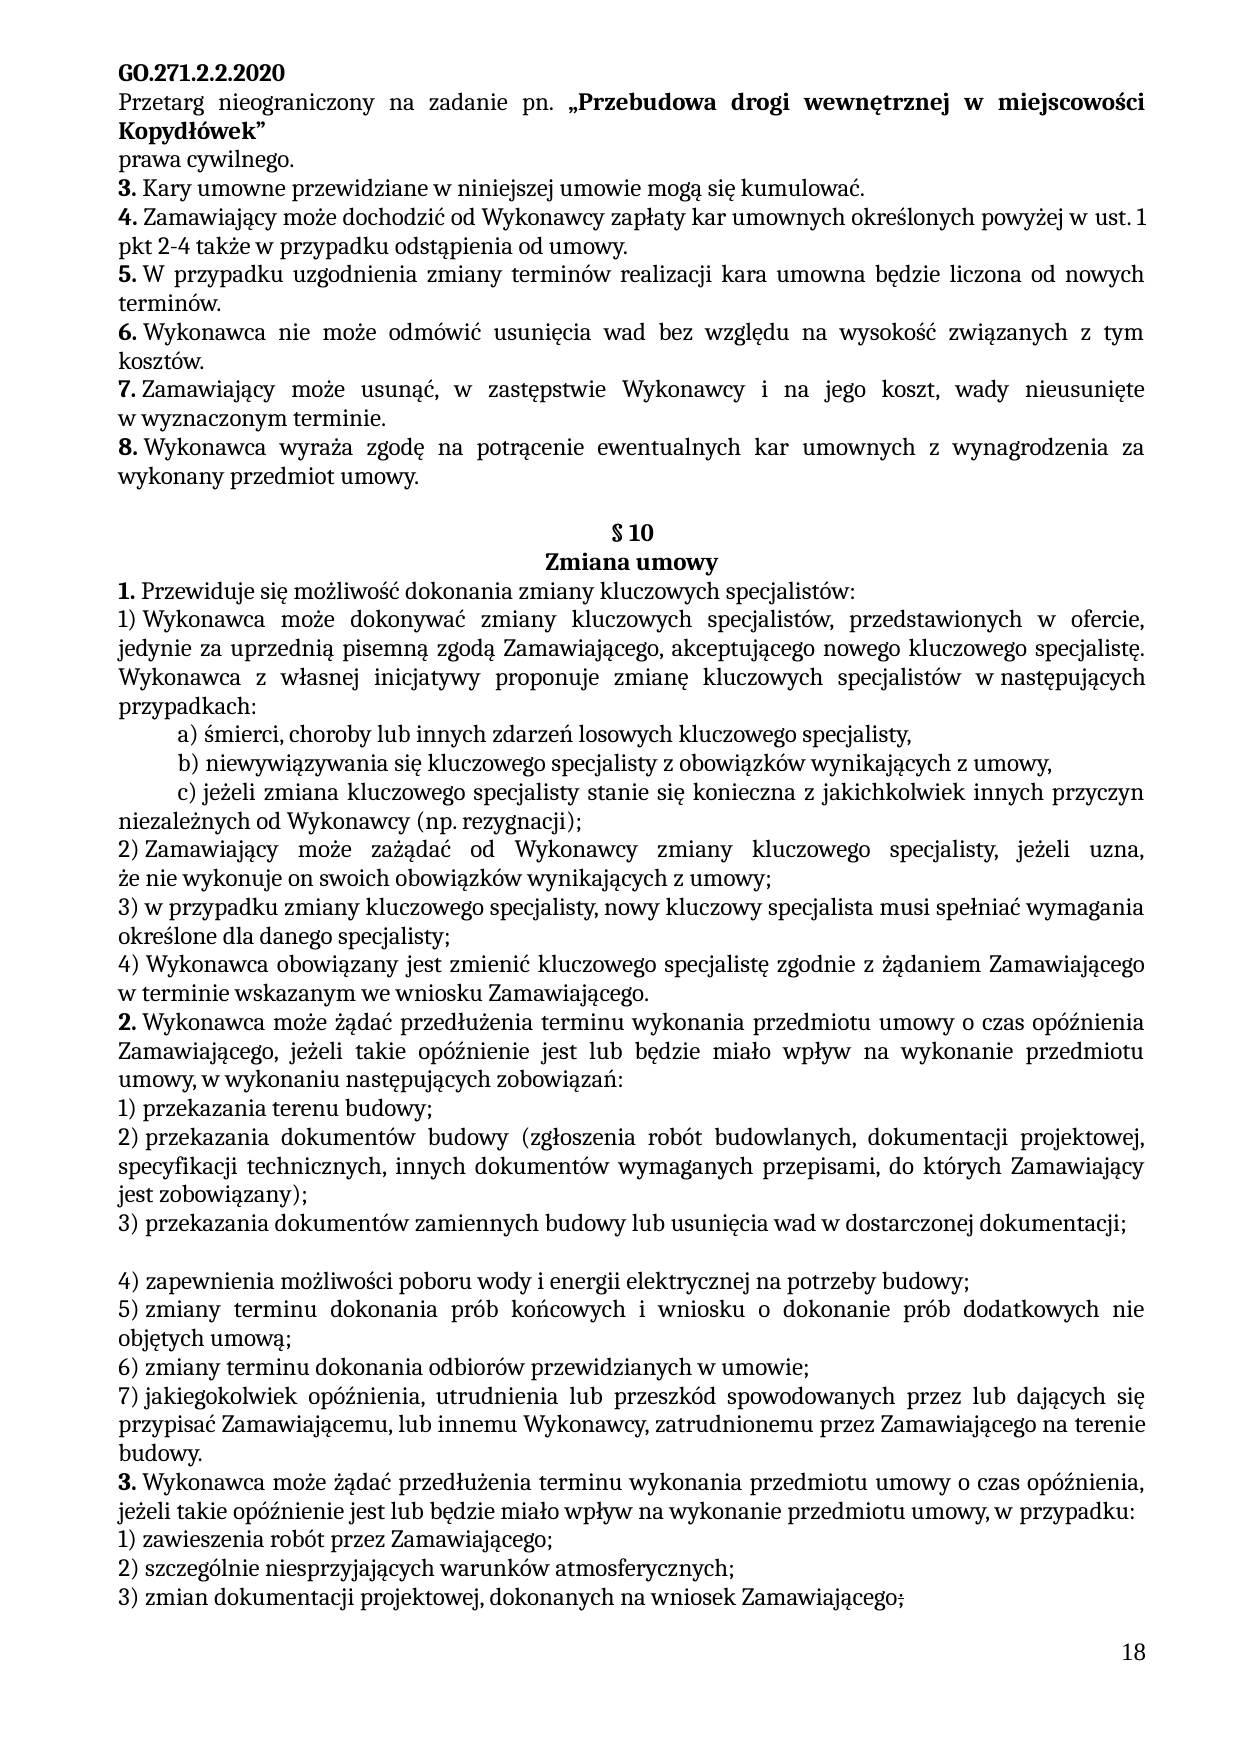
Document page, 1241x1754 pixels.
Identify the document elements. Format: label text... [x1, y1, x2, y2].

text § 10 [118, 519, 1146, 548]
text 6) zmiany terminu dokonania odbiorów przewidzianych w umowie; [118, 1353, 1146, 1382]
text b) niewywiązywania się kluczowego specjalisty z obowiązków wynikających z umowy, [118, 749, 1146, 778]
text 2) Zamawiający może zażądać od Wykonawcy zmiany kluczowego specjalisty, jeżeli uzna, że nie wykonuje on swoich obowiązków wynikających z umowy; [118, 835, 1146, 893]
text a) śmierci, choroby lub innych zdarzeń losowych kluczowego specjalisty, [118, 720, 1146, 749]
text 5. W przypadku uzgodnienia zmiany terminów realizacji kara umowna będzie liczona od nowych terminów. [118, 260, 1146, 318]
text 2) szczególnie niesprzyjających warunków atmosferycznych; [118, 1554, 1146, 1583]
text 4) Wykonawca obowiązany jest zmienić kluczowego specjalistę zgodnie z żądaniem Zamawiającego w terminie wskazanym we wniosku Zamawiającego. [118, 950, 1146, 1008]
text 3. Kary umowne przewidziane w niniejszej umowie mogą się kumulować. [118, 174, 1146, 203]
text 7. Zamawiający może usunąć, w zastępstwie Wykonawcy i na jego koszt, wady nieusunięte w wyznaczonym terminie. [118, 375, 1146, 433]
text 3. Wykonawca może żądać przedłużenia terminu wykonania przedmiotu umowy o czas opóźnienia, jeżeli takie opóźnienie jest lub będzie miało wpływ na wykonanie przedmiotu umowy, w przypadku: [118, 1468, 1146, 1525]
text c) jeżeli zmiana kluczowego specjalisty stanie się konieczna z jakichkolwiek innych przyczyn niezależnych od Wykonawcy (np. rezygnacji); [118, 778, 1146, 835]
text 5) zmiany terminu dokonania prób końcowych i wniosku o dokonanie prób dodatkowych nie objętych umową; [118, 1295, 1146, 1353]
text 1) przekazania terenu budowy; [118, 1094, 1146, 1123]
text 4. Zamawiający może dochodzić od Wykonawcy zapłaty kar umownych określonych powyżej w ust. 1 pkt 2-4 także w przypadku odstąpienia od umowy. [118, 203, 1146, 260]
text 1) Wykonawca może dokonywać zmiany kluczowych specjalistów, przedstawionych w ofercie, jedynie za uprzednią pisemną zgodą Zamawiającego, akceptującego nowego kluczowego specjalistę. Wykonawca z własnej inicjatywy proponuje zmianę kluczowych specjalistów w następujących przypadkach: [118, 605, 1146, 720]
text 6. Wykonawca nie może odmówić usunięcia wad bez względu na wysokość związanych z tym kosztów. [118, 318, 1146, 375]
text 2. Wykonawca może żądać przedłużenia terminu wykonania przedmiotu umowy o czas opóźnienia Zamawiającego, jeżeli takie opóźnienie jest lub będzie miało wpływ na wykonanie przedmiotu umowy, w wykonaniu następujących zobowiązań: [118, 1008, 1146, 1094]
text 1. Przewiduje się możliwość dokonania zmiany kluczowych specjalistów: [118, 577, 1146, 605]
text 4) zapewnienia możliwości poboru wody i energii elektrycznej na potrzeby budowy; [118, 1267, 1146, 1295]
text Zmiana umowy [118, 548, 1146, 577]
text 2) przekazania dokumentów budowy (zgłoszenia robót budowlanych, dokumentacji projektowej, specyfikacji technicznych, innych dokumentów wymaganych przepisami, do których Zamawiający jest zobowiązany); [118, 1123, 1146, 1209]
text 3) zmian dokumentacji projektowej, dokonanych na wniosek Zamawiającego; [118, 1583, 1146, 1612]
text 1) zawieszenia robót przez Zamawiającego; [118, 1525, 1146, 1554]
text 8. Wykonawca wyraża zgodę na potrącenie ewentualnych kar umownych z wynagrodzenia za wykonany przedmiot umowy. [118, 433, 1146, 490]
text 3) w przypadku zmiany kluczowego specjalisty, nowy kluczowy specjalista musi spełniać wymagania określone dla danego specjalisty; [118, 893, 1146, 950]
text 3) przekazania dokumentów zamiennych budowy lub usunięcia wad w dostarczonej dokumentacji; [118, 1209, 1146, 1238]
text 7) jakiegokolwiek opóźnienia, utrudnienia lub przeszkód spowodowanych przez lub dających się przypisać Zamawiającemu, lub innemu Wykonawcy, zatrudnionemu przez Zamawiającego na terenie budowy. [118, 1382, 1146, 1468]
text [118, 145, 1146, 174]
